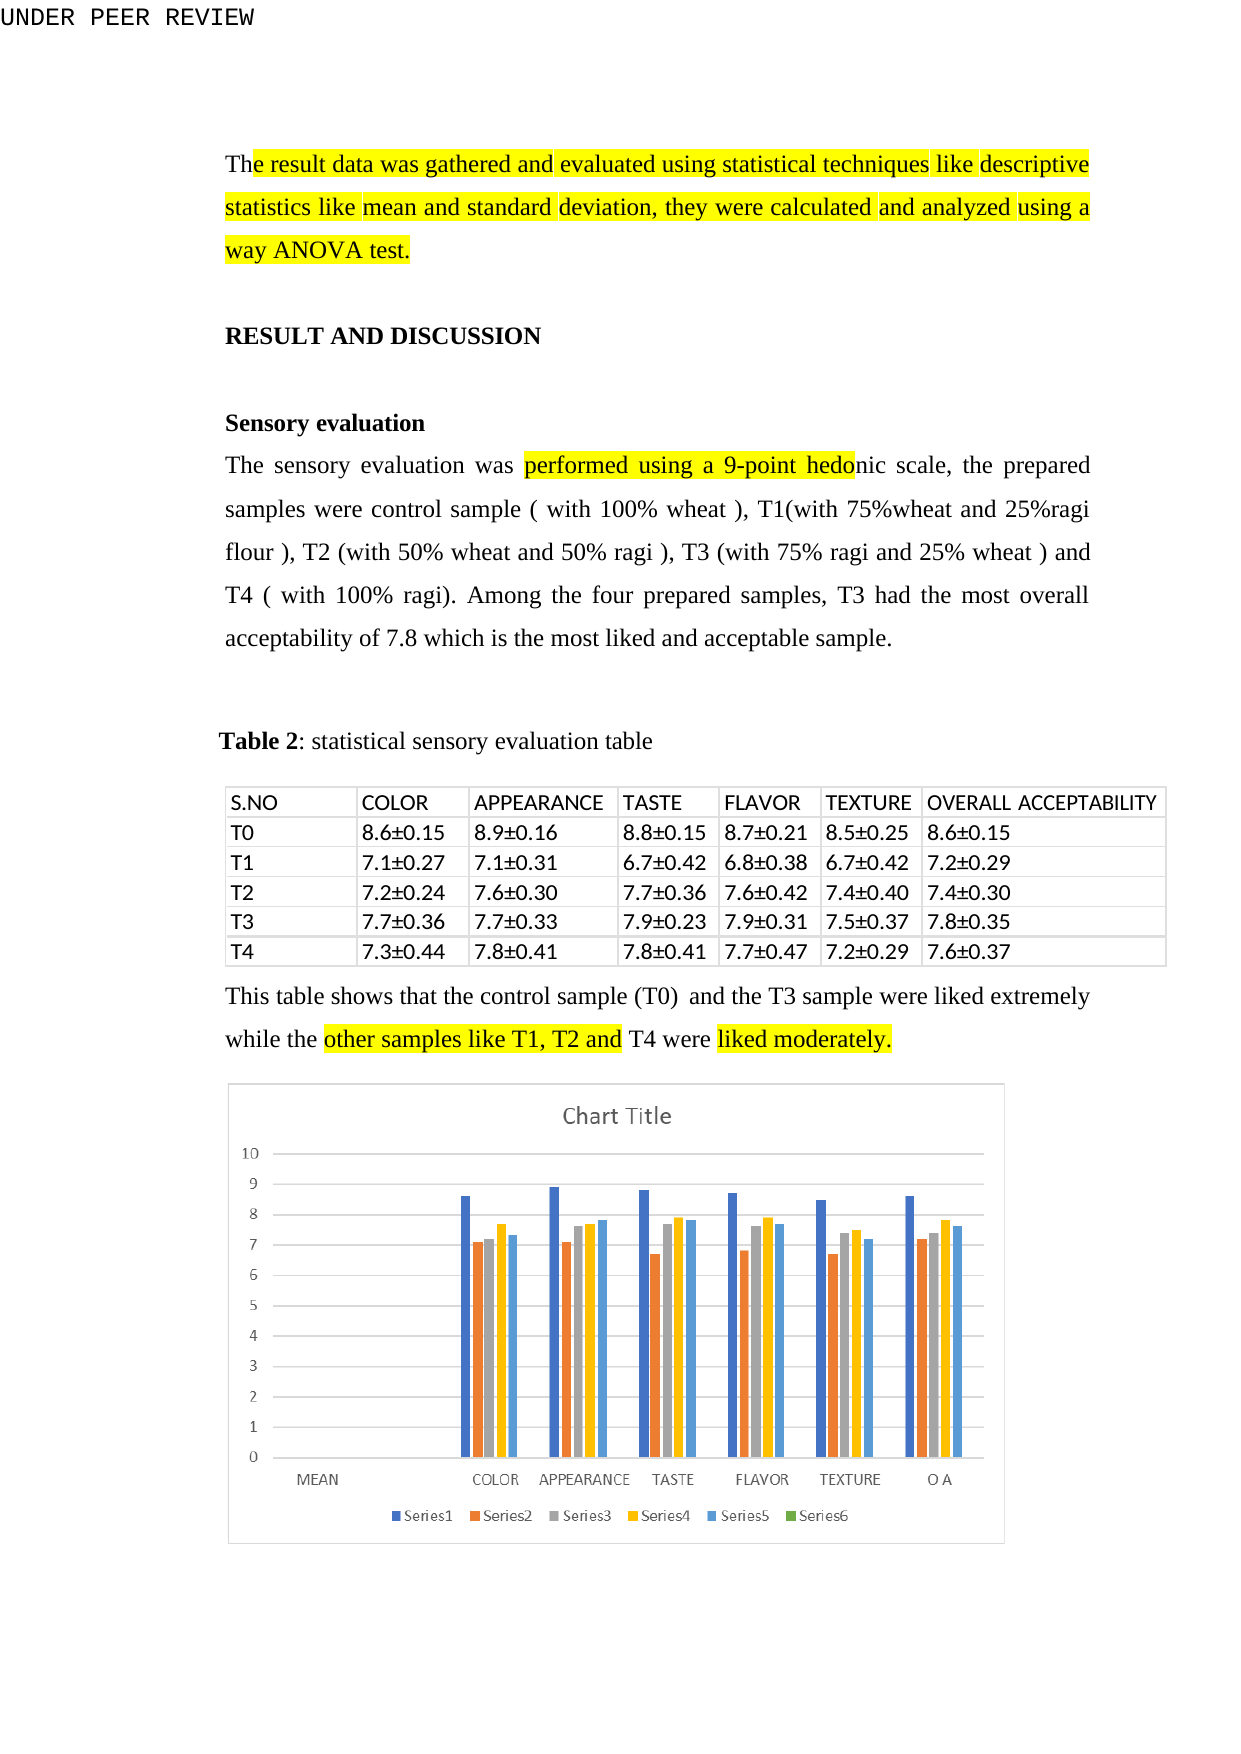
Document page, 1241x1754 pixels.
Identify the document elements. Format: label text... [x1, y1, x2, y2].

table_cell 6.7±0.42 [822, 847, 921, 876]
table_cell 7.7±0.33 [470, 907, 617, 935]
table_cell 7.9±0.23 [619, 907, 718, 935]
table_cell 7.1±0.31 [470, 847, 617, 876]
table_cell 8.6±0.15 [358, 818, 468, 846]
table_cell 8.6±0.15 [923, 818, 1165, 846]
table_cell 8.7±0.21 [720, 818, 820, 846]
table_cell 7.7±0.36 [619, 877, 718, 906]
subtitle RESULT AND DISCUSSION [225, 321, 1181, 350]
table_cell 7.6±0.42 [720, 877, 820, 906]
table_cell 7.5±0.37 [822, 907, 921, 935]
picture [227, 1083, 1005, 1544]
table_cell T1 [226, 847, 356, 876]
table_header TEXTURE [822, 788, 921, 816]
table_cell 7.1±0.27 [358, 847, 468, 876]
text The sensory evaluation was performed using a 9-point hedonic scale, the prepared samples were control sample ( with 100% wheat ), T1(with 75%wheat and 25%ragi flour ), T2 (with 50% wheat and 50% ragi ), T3 (with 75% ragi and 25% wheat ) and T4 ( with 100% ragi). Among the four prepared samples, T3 had the most overall acceptability of 7.8 which is the most liked and acceptable sample. [225, 451, 1091, 652]
table_cell 8.8±0.15 [619, 818, 718, 846]
table_header OVERALL ACCEPTABILITY [923, 788, 1165, 816]
table_cell 7.2±0.29 [822, 938, 921, 965]
text Table 2: statistical sensory evaluation table [218, 726, 1181, 755]
table_header APPEARANCE [470, 788, 617, 816]
table_cell 7.8±0.35 [923, 907, 1165, 935]
table_cell 6.7±0.42 [619, 847, 718, 876]
table_cell 7.9±0.31 [720, 907, 820, 935]
subtitle Sensory evaluation [225, 408, 1181, 436]
table_cell 7.6±0.37 [923, 938, 1165, 965]
table_header FLAVOR [720, 788, 820, 816]
table_header COLOR [358, 788, 468, 816]
table_cell 7.2±0.24 [358, 877, 468, 906]
table_cell 8.9±0.16 [470, 818, 617, 846]
text This table shows that the control sample (T0) and the T3 sample were liked extremely while the other samples like T1, T2 and T4 were liked moderately. [225, 981, 1090, 1053]
table_cell 6.8±0.38 [720, 847, 820, 876]
table_cell 8.5±0.25 [822, 818, 921, 846]
table_cell 7.6±0.30 [470, 877, 617, 906]
table_cell 7.8±0.41 [619, 938, 718, 965]
table_cell 7.2±0.29 [923, 847, 1165, 876]
table_cell 7.3±0.44 [358, 938, 468, 965]
table_cell 7.7±0.47 [720, 938, 820, 965]
table_cell T2 [226, 877, 356, 906]
table_cell 7.8±0.41 [470, 938, 617, 965]
text The result data was gathered and evaluated using statistical techniques like descriptive statistics like mean and standard deviation, they were calculated and analyzed using a way ANOVA test. [225, 149, 1090, 264]
table_cell 7.4±0.40 [822, 877, 921, 906]
table_cell 7.4±0.30 [923, 877, 1165, 906]
table_cell T4 [226, 936, 356, 965]
table_cell T0 [226, 817, 356, 846]
table_header TASTE [619, 788, 718, 816]
table_header S.NO [226, 788, 356, 816]
table_cell 7.7±0.36 [358, 907, 468, 935]
table_cell T3 [226, 907, 356, 935]
